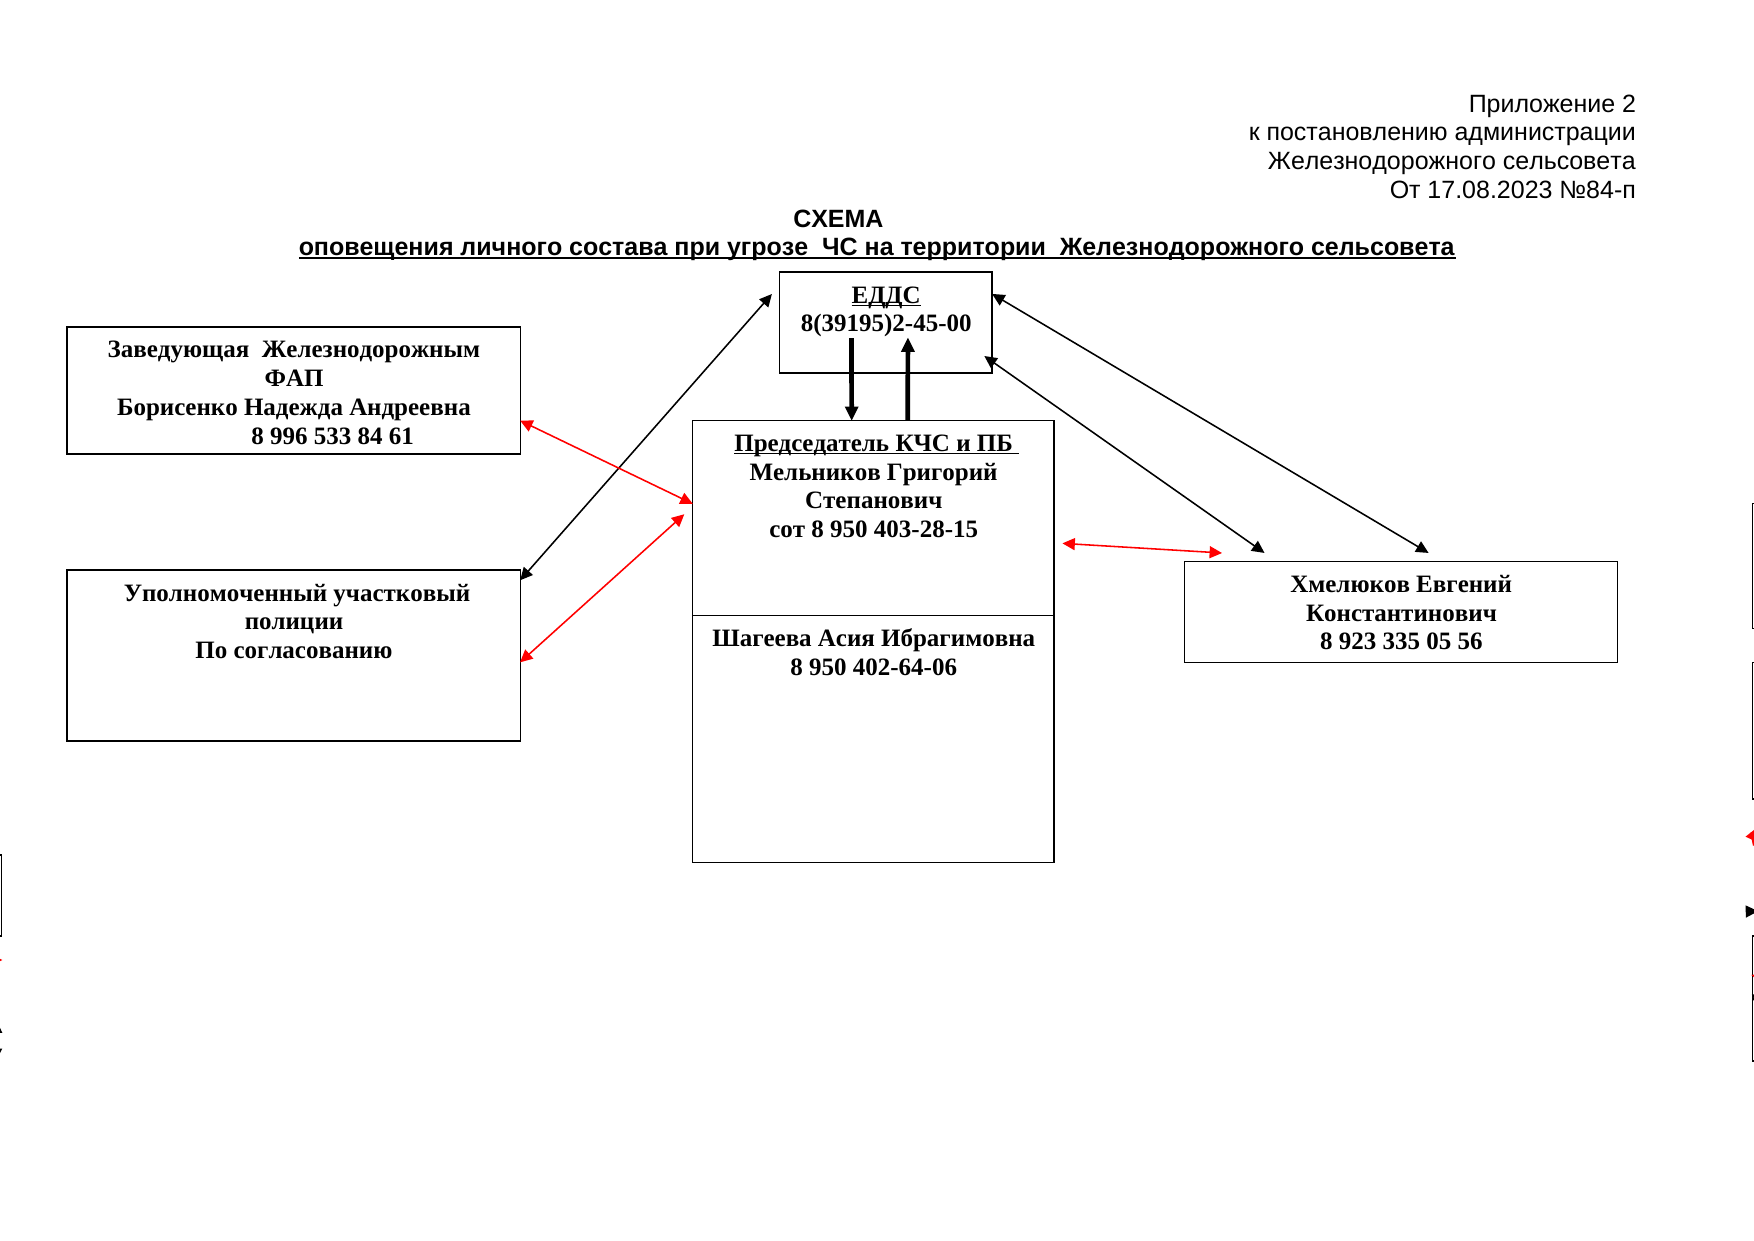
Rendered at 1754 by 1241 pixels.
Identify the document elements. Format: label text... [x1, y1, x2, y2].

text к постановлению администрации [118, 117, 1636, 146]
text От 17.08.2023 №84-п [118, 175, 1636, 203]
text Приложение 2 [118, 88, 1636, 117]
text СХЕМА [118, 203, 1636, 232]
text Железнодорожного сельсовета [118, 146, 1636, 175]
text оповещения личного состава при угрозе ЧС на территории Железнодорожного сельсовета [118, 232, 1636, 261]
